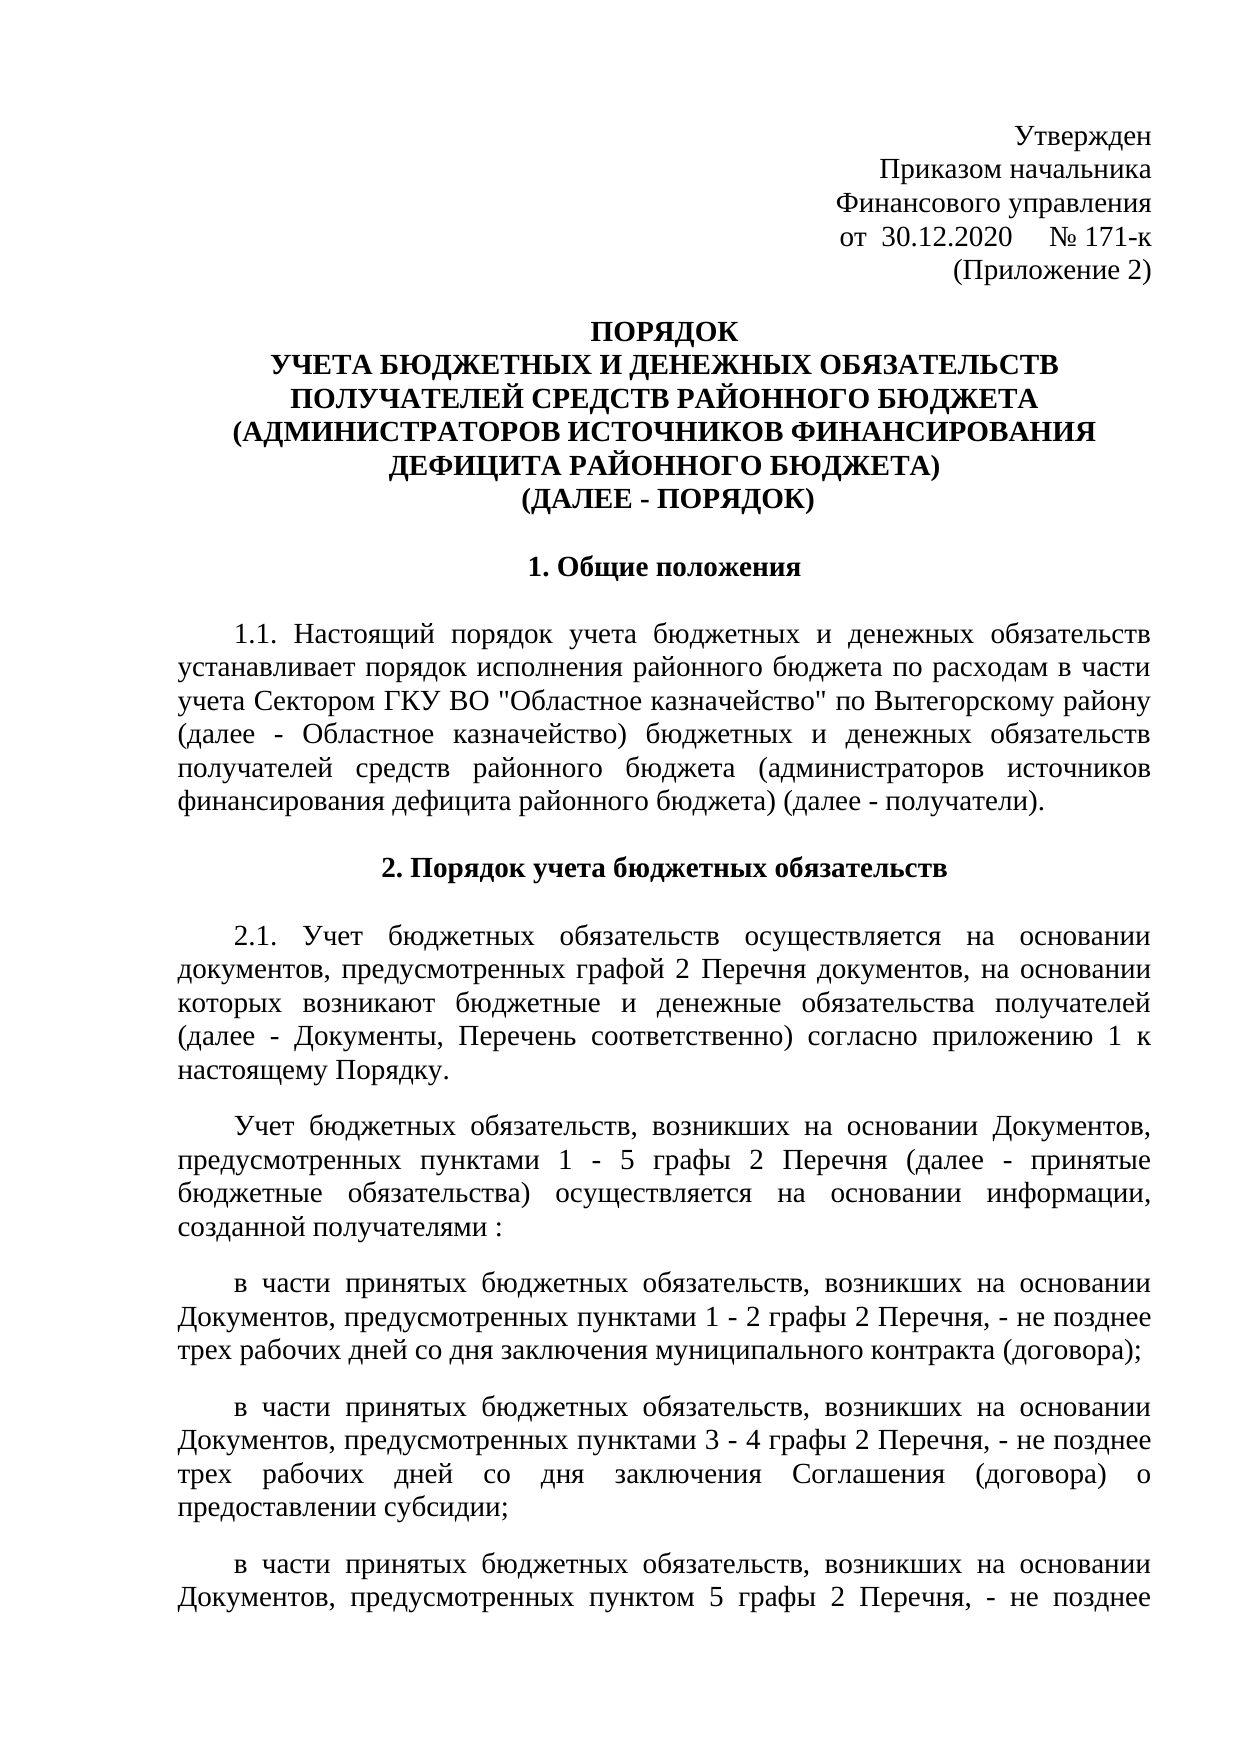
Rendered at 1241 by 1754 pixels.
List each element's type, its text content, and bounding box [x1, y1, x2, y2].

text 1.1. Настоящий порядок учета бюджетных и денежных обязательств устанавливает порядок исполнения районного бюджета по расходам в части учета Сектором ГКУ ВО "Областное казначейство" по Вытегорскому району (далее - Областное казначейство) бюджетных и денежных обязательств получателей средств районного бюджета (администраторов источников финансирования дефицита районного бюджета) (далее - получатели). [177, 616, 1152, 817]
text Учет бюджетных обязательств, возникших на основании Документов, предусмотренных пунктами 1 - 5 графы 2 Перечня (далее - принятые бюджетные обязательства) осуществляется на основании информации, созданной получателями : [177, 1108, 1152, 1242]
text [177, 1546, 1152, 1613]
text (Приложение 2) [177, 252, 1152, 286]
title 2. Порядок учета бюджетных обязательств [177, 851, 1152, 884]
title (АДМИНИСТРАТОРОВ ИСТОЧНИКОВ ФИНАНСИРОВАНИЯ [177, 414, 1152, 448]
text от 30.12.2020 № 171-к [177, 219, 1152, 252]
title ПОРЯДОК [177, 314, 1152, 347]
title ПОЛУЧАТЕЛЕЙ СРЕДСТВ РАЙОННОГО БЮДЖЕТА [177, 381, 1152, 414]
text 2.1. Учет бюджетных обязательств осуществляется на основании документов, предусмотренных графой 2 Перечня документов, на основании которых возникают бюджетные и денежные обязательства получателей (далее - Документы, Перечень соответственно) согласно приложению 1 к настоящему Порядку. [177, 918, 1152, 1085]
title ДЕФИЦИТА РАЙОННОГО БЮДЖЕТА) [177, 448, 1152, 482]
title (ДАЛЕЕ - ПОРЯДОК) [177, 482, 1152, 515]
text в части принятых бюджетных обязательств, возникших на основании Документов, предусмотренных пунктами 3 - 4 графы 2 Перечня, - не позднее трех рабочих дней со дня заключения Соглашения (договора) о предоставлении субсидии; [177, 1389, 1152, 1523]
title УЧЕТА БЮДЖЕТНЫХ И ДЕНЕЖНЫХ ОБЯЗАТЕЛЬСТВ [177, 347, 1152, 381]
text Финансового управления [177, 185, 1152, 219]
text Утвержден [177, 118, 1152, 152]
title 1. Общие положения [177, 549, 1152, 582]
text Приказом начальника [177, 152, 1152, 185]
text в части принятых бюджетных обязательств, возникших на основании Документов, предусмотренных пунктами 1 - 2 графы 2 Перечня, - не позднее трех рабочих дней со дня заключения муниципального контракта (договора); [177, 1265, 1152, 1366]
